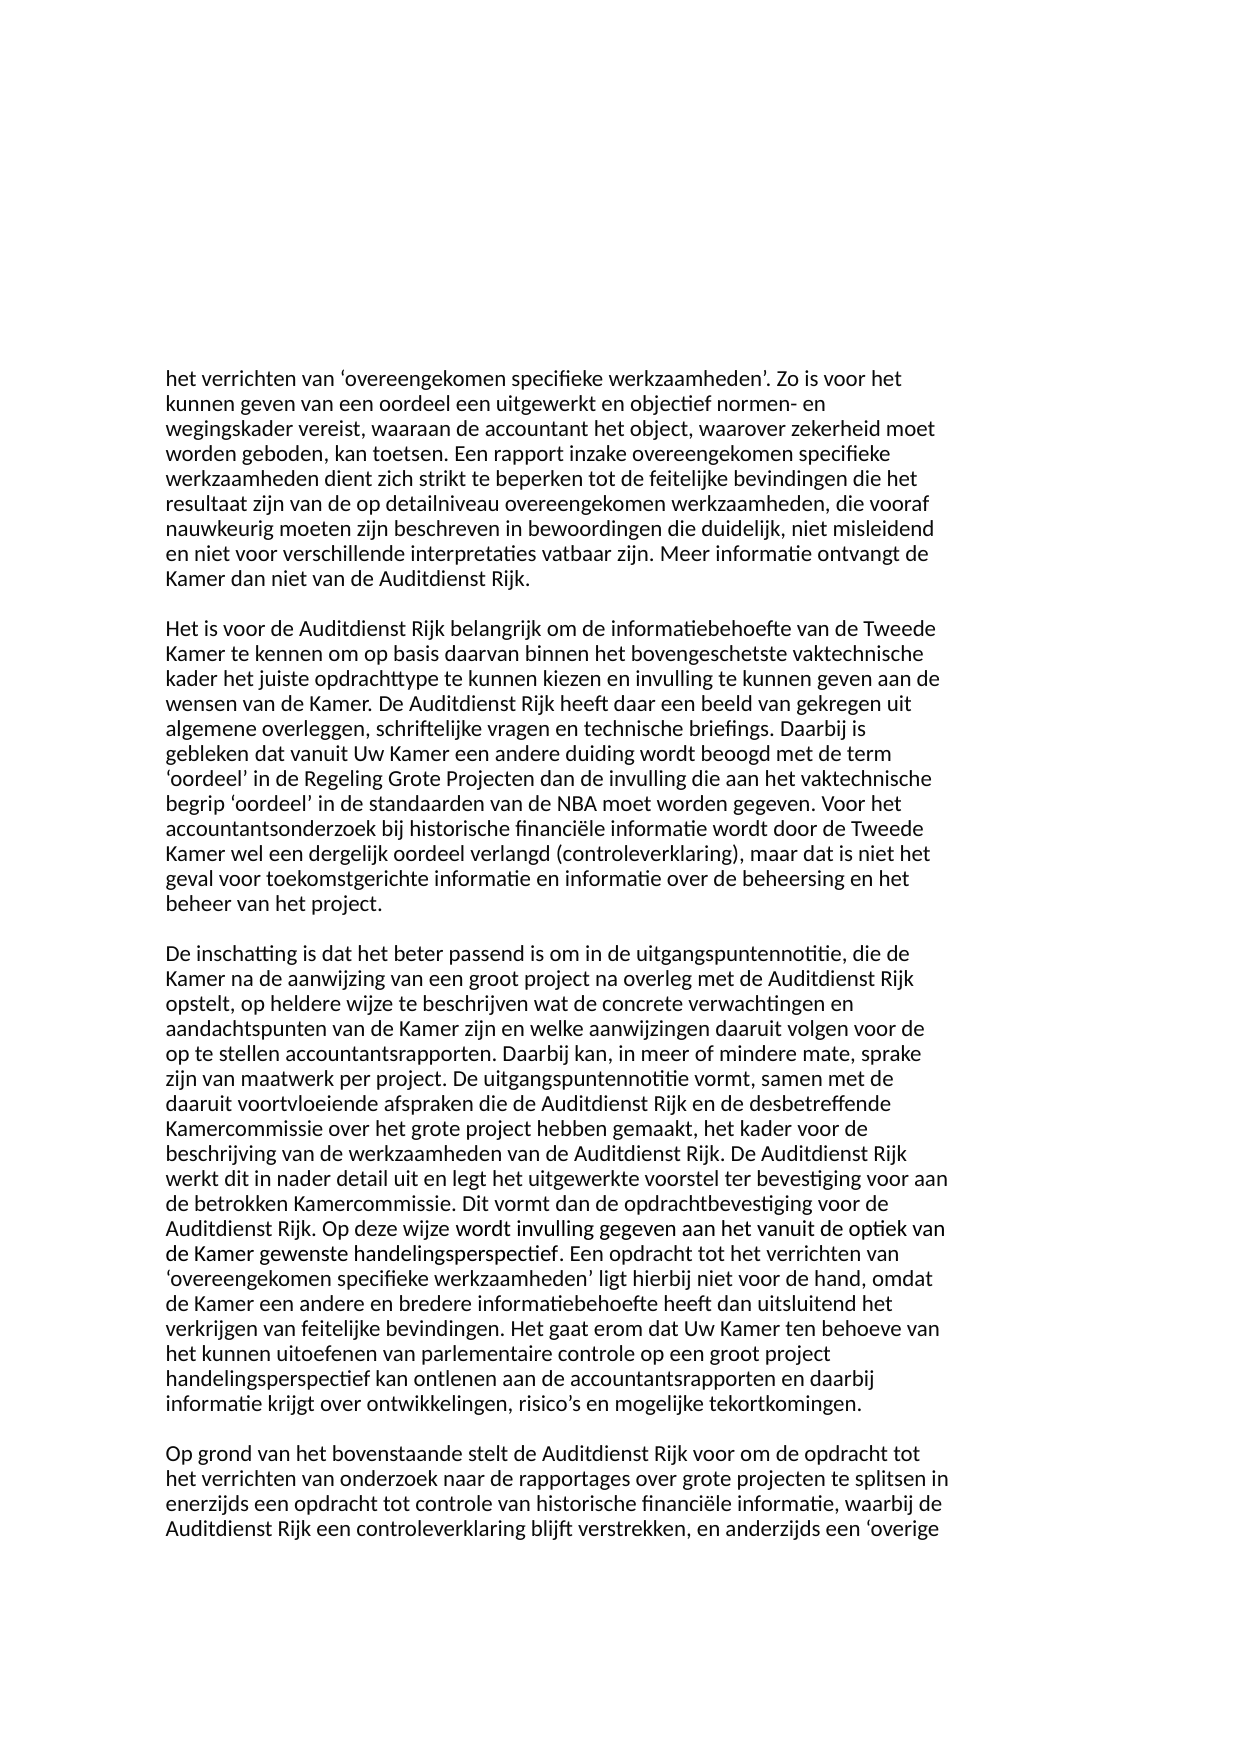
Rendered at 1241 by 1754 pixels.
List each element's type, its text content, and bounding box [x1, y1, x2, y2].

text Het is voor de Auditdienst Rijk belangrijk om de informatiebehoefte van de Tweede Kamer te kennen om op basis daarvan binnen het bovengeschetste vaktechnische kader het juiste opdrachttype te kunnen kiezen en invulling te kunnen geven aan de wensen van de Kamer. De Auditdienst Rijk heeft daar een beeld van gekregen uit algemene overleggen, schriftelijke vragen en technische briefings. Daarbij is gebleken dat vanuit Uw Kamer een andere duiding wordt beoogd met de term ‘oordeel’ in de Regeling Grote Projecten dan de invulling die aan het vaktechnische begrip ‘oordeel’ in de standaarden van de NBA moet worden gegeven. Voor het accountantsonderzoek bij historische financiële informatie wordt door de Tweede Kamer wel een dergelijk oordeel verlangd (controleverklaring), maar dat is niet het geval voor toekomstgerichte informatie en informatie over de beheersing en het beheer van het project. [165, 616, 951, 916]
text De inschatting is dat het beter passend is om in de uitgangspuntennotitie, die de Kamer na de aanwijzing van een groot project na overleg met de Auditdienst Rijk opstelt, op heldere wijze te beschrijven wat de concrete verwachtingen en aandachtspunten van de Kamer zijn en welke aanwijzingen daaruit volgen voor de op te stellen accountantsrapporten. Daarbij kan, in meer of mindere mate, sprake zijn van maatwerk per project. De uitgangspuntennotitie vormt, samen met de daaruit voortvloeiende afspraken die de Auditdienst Rijk en de desbetreffende Kamercommissie over het grote project hebben gemaakt, het kader voor de beschrijving van de werkzaamheden van de Auditdienst Rijk. De Auditdienst Rijk werkt dit in nader detail uit en legt het uitgewerkte voorstel ter bevestiging voor aan de betrokken Kamercommissie. Dit vormt dan de opdrachtbevestiging voor de Auditdienst Rijk. Op deze wijze wordt invulling gegeven aan het vanuit de optiek van de Kamer gewenste handelingsperspectief. Een opdracht tot het verrichten van ‘overeengekomen specifieke werkzaamheden’ ligt hierbij niet voor de hand, omdat de Kamer een andere en bredere informatiebehoefte heeft dan uitsluitend het verkrijgen van feitelijke bevindingen. Het gaat erom dat Uw Kamer ten behoeve van het kunnen uitoefenen van parlementaire controle op een groot project handelingsperspectief kan ontlenen aan de accountantsrapporten en daarbij informatie krijgt over ontwikkelingen, risico’s en mogelijke tekortkomingen. [165, 941, 951, 1416]
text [165, 366, 951, 591]
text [165, 1441, 951, 1541]
